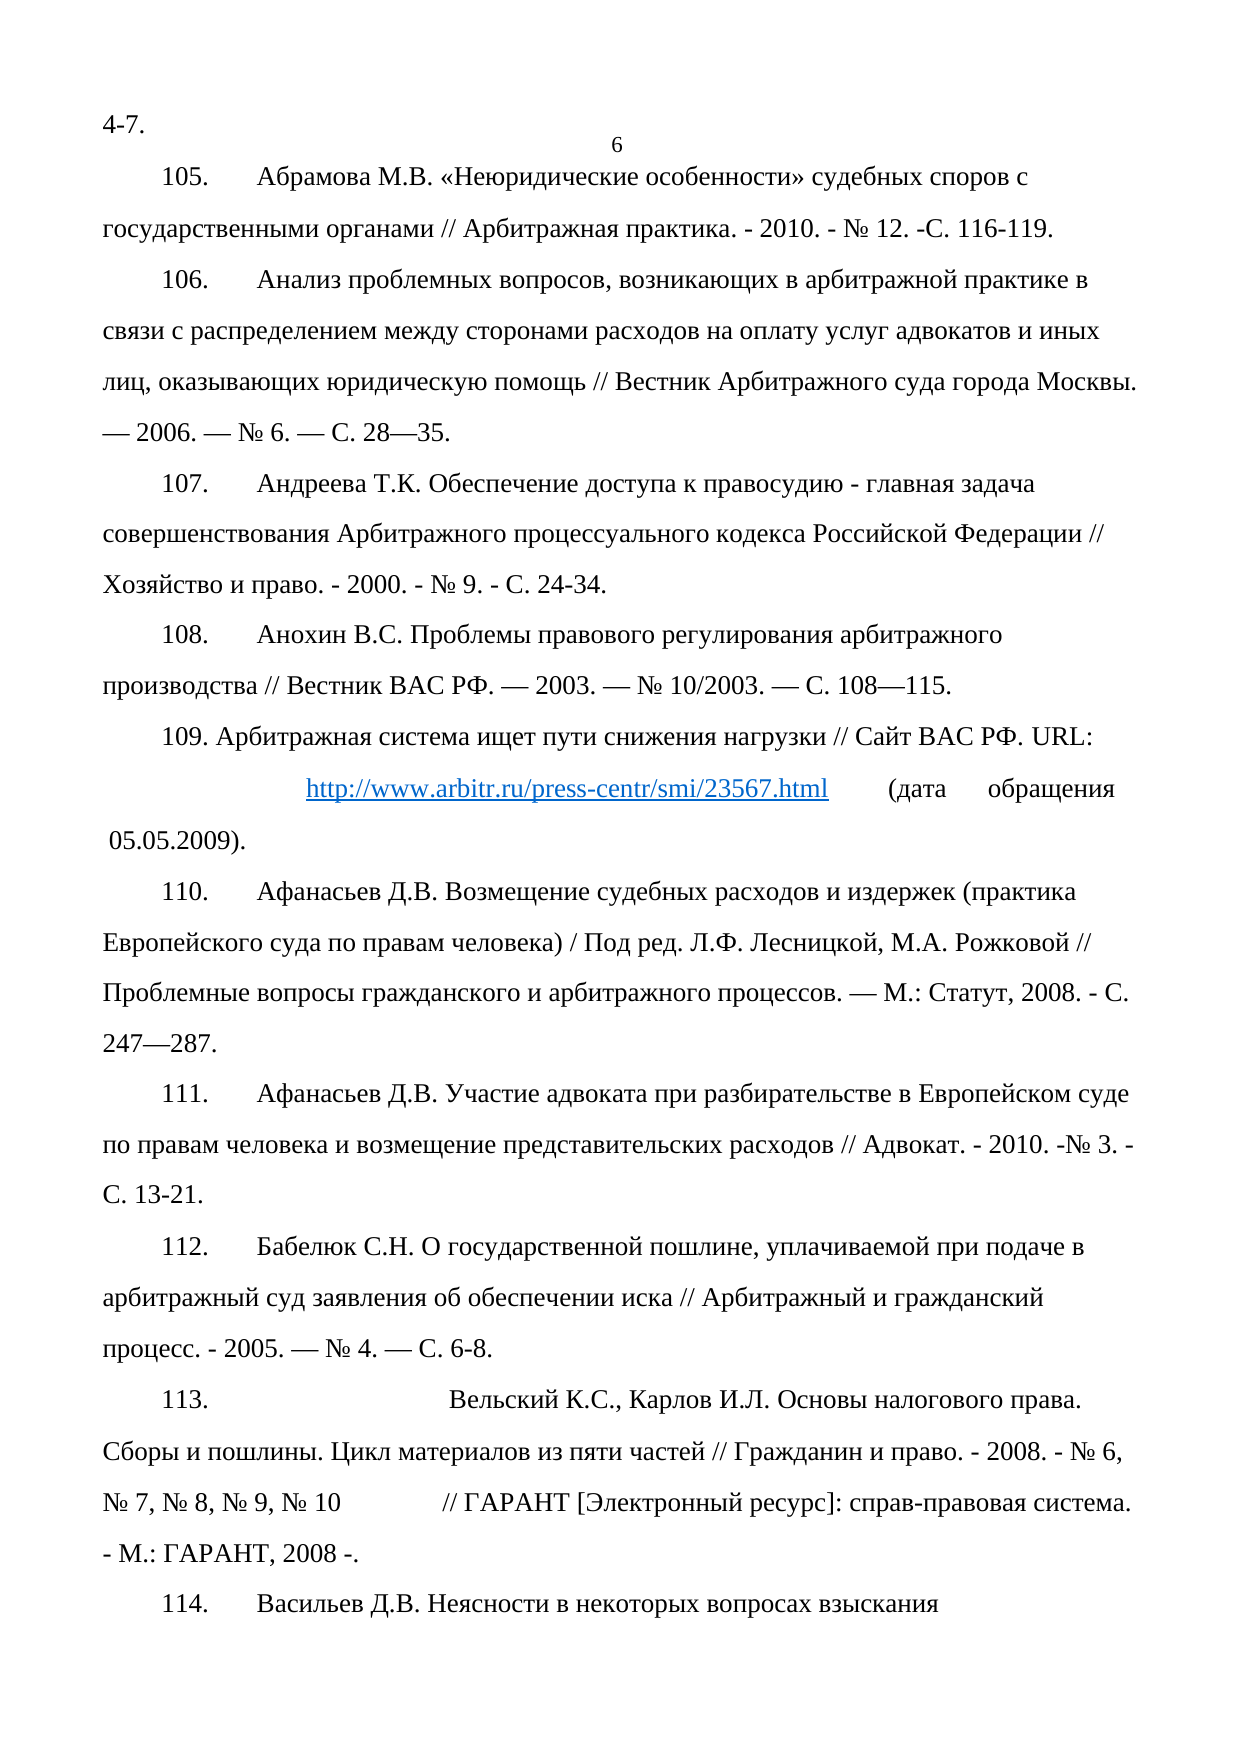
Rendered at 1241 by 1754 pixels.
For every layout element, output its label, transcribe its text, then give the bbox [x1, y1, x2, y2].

list Вельский К.С., Карлов И.Л. Основы налогового права. Сборы и пошлины. Цикл материалов из пяти частей // Гражданин и право. - 2008. - № 6, № 7, № 8, № 9, № 10 // ГАРАНТ [Электронный ресурс]: справ-правовая система. - М.: ГАРАНТ, 2008 -. [102, 1368, 1141, 1572]
list Бабелюк С.Н. О государственной пошлине, уплачиваемой при подаче в арбитражный суд заявления об обеспечении иска // Арбитражный и гражданский процесс. - 2005. — № 4. — С. 6-8. [102, 1214, 1141, 1368]
list Анохин B.C. Проблемы правового регулирования арбитражного производства // Вестник ВАС РФ. — 2003. — № 10/2003. — С. 108—115. [102, 603, 1141, 704]
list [102, 92, 1141, 143]
list Арбитражная система ищет пути снижения нагрузки // Сайт ВАС РФ. URL: http://www.arbitr.ru/press-centr/smi/23567.html (дата обращения [102, 704, 1141, 808]
list Афанасьев Д.В. Участие адвоката при разбирательстве в Европейском суде по правам человека и возмещение представительских расходов // Адвокат. - 2010. -№ 3. - С. 13-21. [102, 1062, 1141, 1214]
list Андреева Т.К. Обеспечение доступа к правосудию - главная задача совершенствования Арбитражного процессуального кодекса Российской Федерации // Хозяйство и право. - 2000. - № 9. - С. 24-34. [102, 452, 1141, 603]
text 05.05.2009). [108, 808, 1146, 860]
list Афанасьев Д.В. Возмещение судебных расходов и издержек (практика Европейского суда по правам человека) / Под ред. Л.Ф. Лесницкой, М.А. Рожковой // Проблемные вопросы гражданского и арбитражного процессов. — М.: Статут, 2008. - С. 247—287. [102, 860, 1141, 1062]
list Абрамова М.В. «Неюридические особенности» судебных споров с государственными органами // Арбитражная практика. - 2010. - № 12. -С. 116-119. [102, 143, 1141, 247]
list Анализ проблемных вопросов, возникающих в арбитражной практике в связи с распределением между сторонами расходов на оплату услуг адвокатов и иных лиц, оказывающих юридическую помощь // Вестник Арбитражного суда города Москвы. — 2006. — № 6. — С. 28—35. [102, 247, 1141, 452]
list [102, 1572, 1141, 1623]
